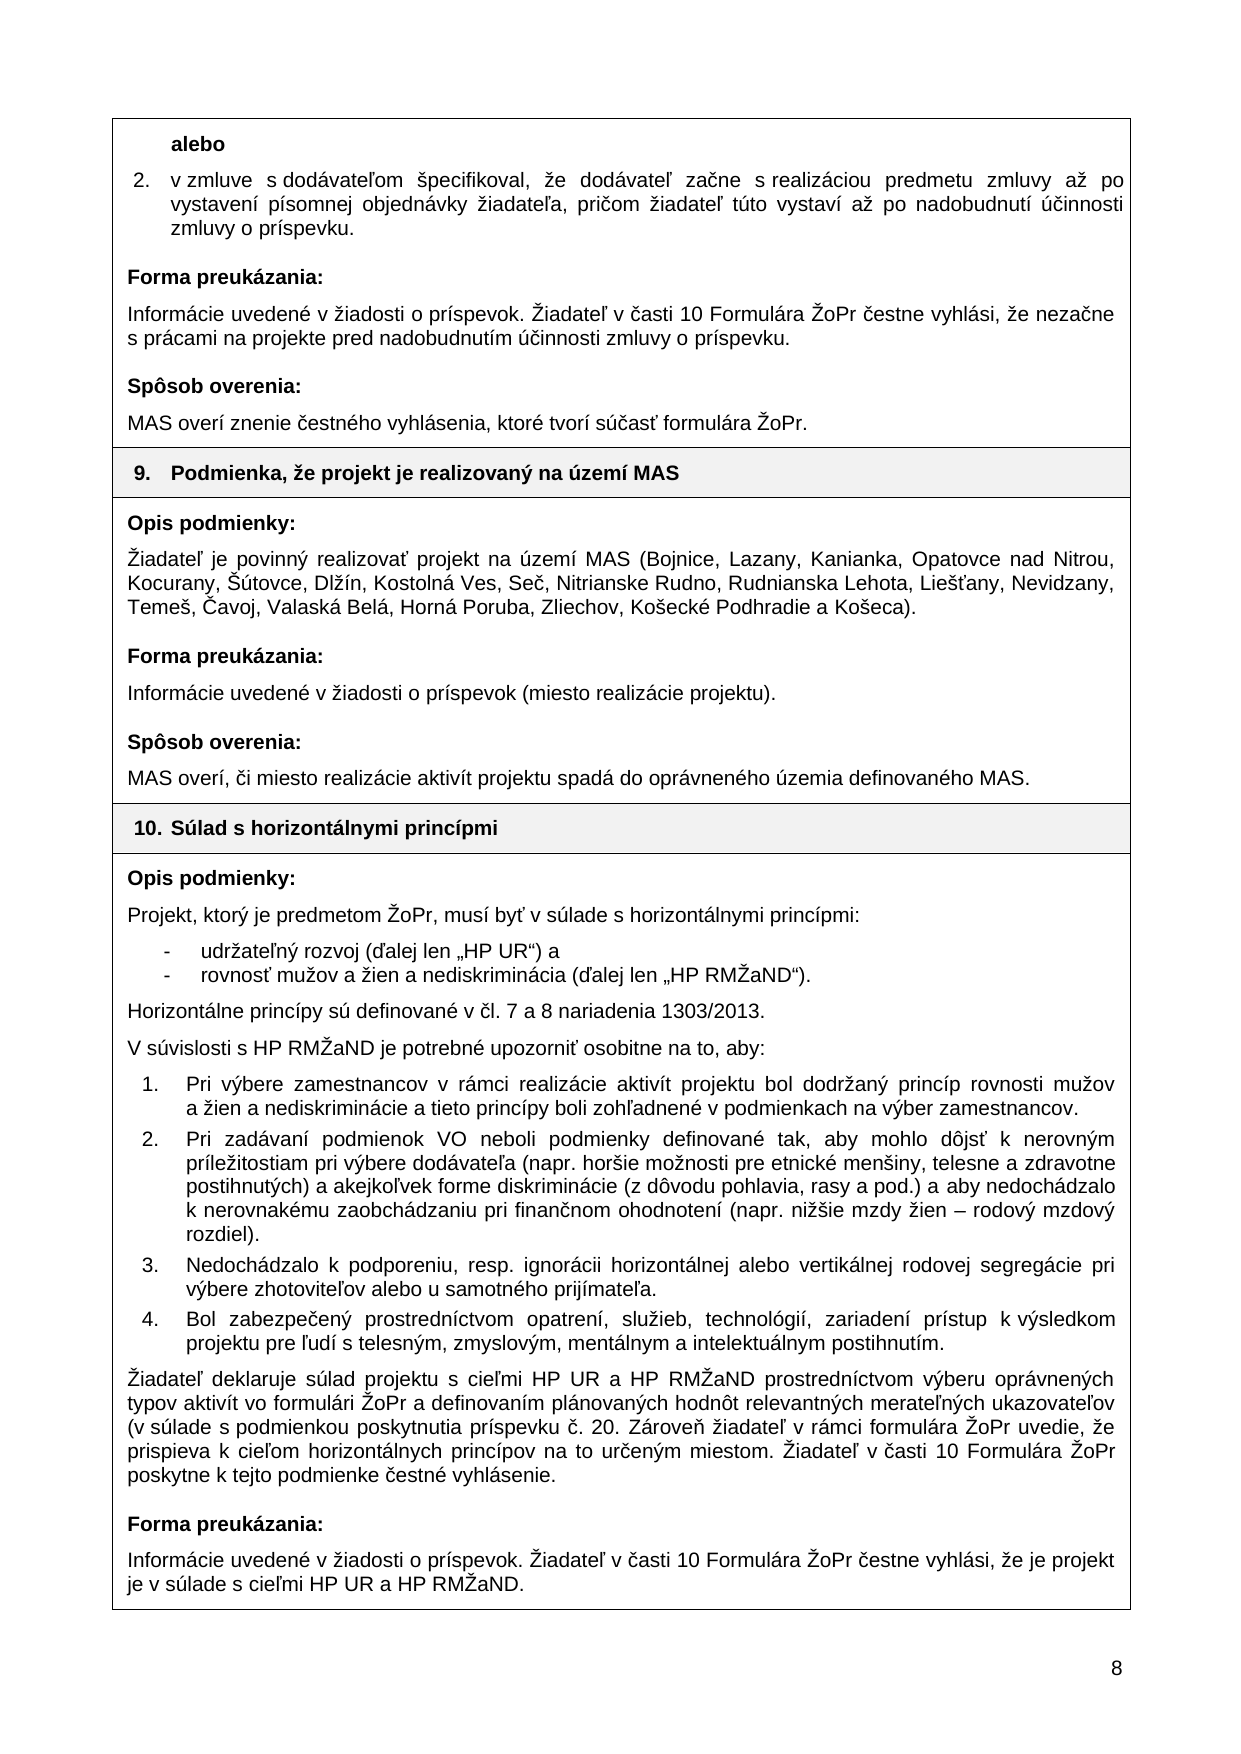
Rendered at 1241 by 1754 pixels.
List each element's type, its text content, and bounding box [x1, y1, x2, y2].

table_cell Podmienka, že projekt je realizovaný na území MAS [113, 448, 1130, 497]
table_cell Opis podmienky: Žiadateľ je povinný realizovať projekt na území MAS (Bojnice, Lazany, Kanianka, Opatovce nad Nitrou, Kocurany, Šútovce, Dlžín, Kostolná Ves, Seč, Nitrianske Rudno, Rudnianska Lehota, Liešťany, Nevidzany, Temeš, Čavoj, Valaská Belá, Horná Poruba, Zliechov, Košecké Podhradie a Košeca). Forma preukázania: Informácie uvedené v žiadosti o príspevok (miesto realizácie projektu). Spôsob overenia: MAS overí, či miesto realizácie aktivít projektu spadá do oprávneného územia definovaného MAS. [113, 498, 1130, 802]
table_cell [113, 854, 1130, 1609]
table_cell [113, 119, 1130, 447]
table_cell Súlad s horizontálnymi princípmi [113, 804, 1130, 852]
